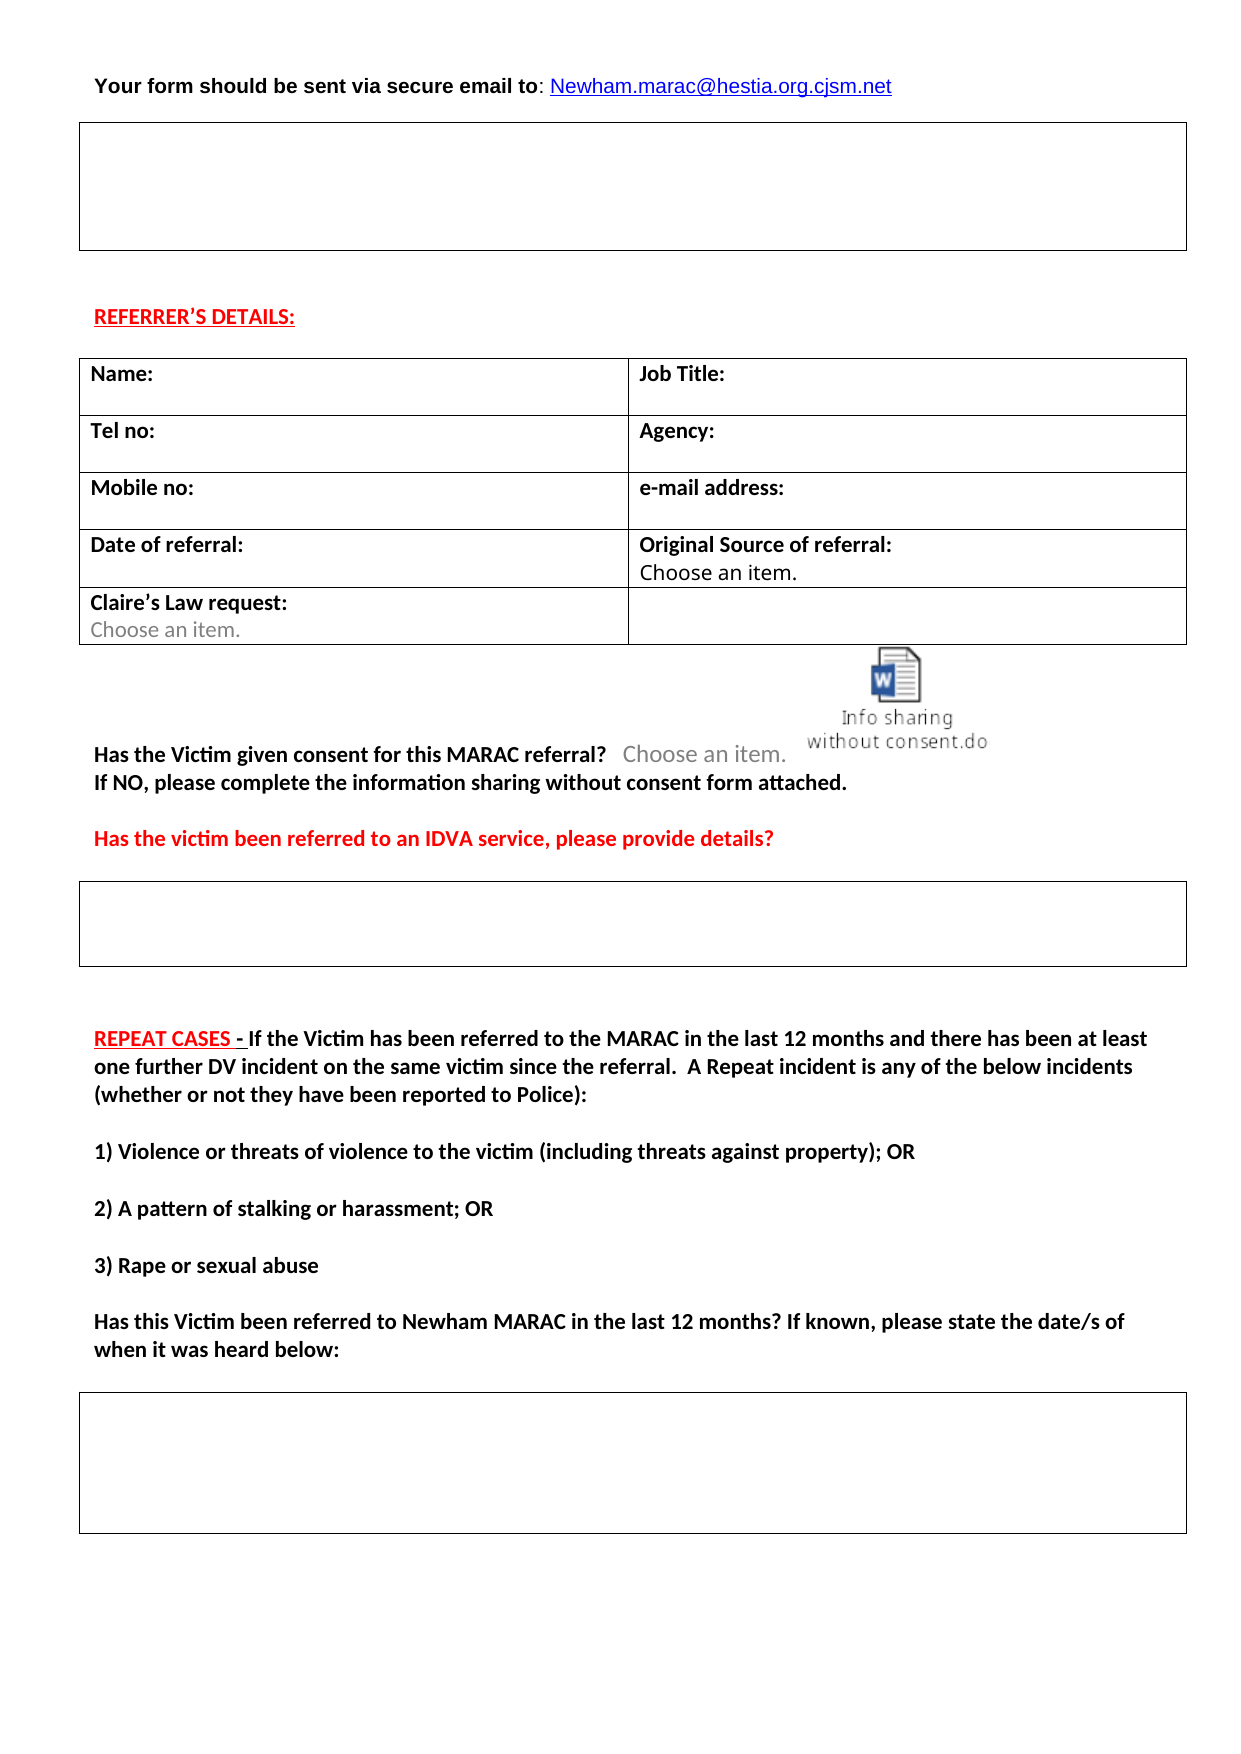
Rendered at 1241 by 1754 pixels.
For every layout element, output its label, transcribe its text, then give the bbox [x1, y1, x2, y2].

table_cell [629, 588, 1186, 644]
text 3) Rape or sexual abuse [94, 1251, 1162, 1279]
table_cell Date of referral: [80, 530, 628, 587]
table_header Job Title: [629, 359, 1186, 415]
text If NO, please complete the information sharing without consent form attached. [94, 768, 1162, 796]
table_cell Tel no: [80, 416, 628, 472]
text Has the victim been referred to an IDVA service, please provide details? [94, 824, 1162, 852]
table_header [80, 123, 1186, 250]
table_header [80, 882, 1186, 966]
text Has this Victim been referred to Newham MARAC in the last 12 months? If known, please state the date/s of when it was heard below: [94, 1307, 1162, 1363]
table_cell Original Source of referral: [629, 530, 1186, 587]
table_cell e-mail address: [629, 473, 1186, 529]
text 2) A pattern of stalking or harassment; OR [94, 1194, 1162, 1222]
table_header [80, 1393, 1186, 1533]
table_cell Mobile no: [80, 473, 628, 529]
table_header Name: [80, 359, 628, 415]
text 1) Violence or threats of violence to the victim (including threats against property); OR [94, 1137, 1162, 1165]
text Has the Victim given consent for this MARAC referral? [94, 645, 1162, 768]
table_cell Claire’s Law request: [80, 588, 628, 644]
text REPEAT CASES - If the Victim has been referred to the MARAC in the last 12 months and there has been at least one further DV incident on the same victim since the referral. A Repeat incident is any of the below incidents (whether or not they have been reported to Police): [94, 1024, 1162, 1108]
table_cell Agency: [629, 416, 1186, 472]
subtitle REFERRER’S DETAILS: [94, 302, 1162, 330]
